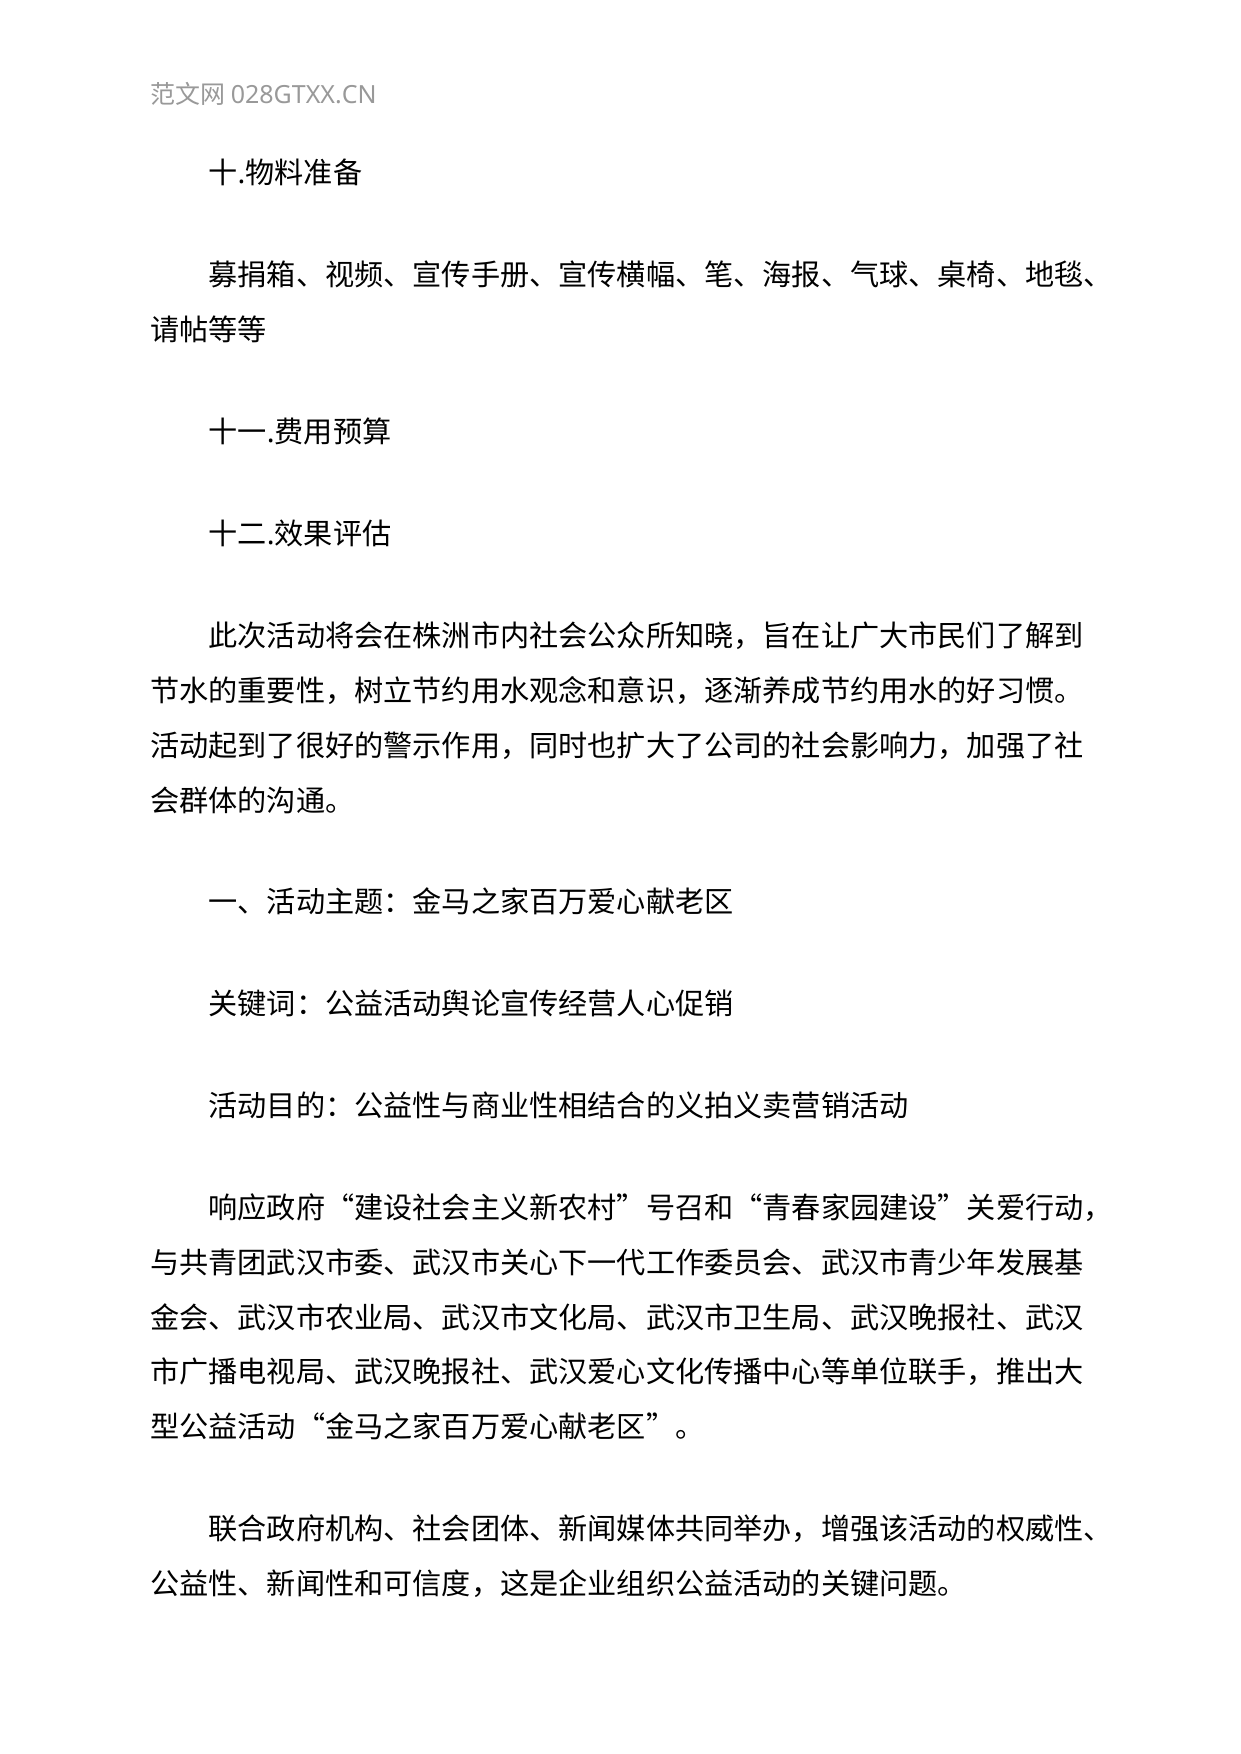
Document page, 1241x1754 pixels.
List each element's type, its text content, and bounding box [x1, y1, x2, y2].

text 活动目的：公益性与商业性相结合的义拍义卖营销活动 [150, 1083, 1090, 1125]
text 关键词：公益活动舆论宣传经营人心促销 [150, 981, 1090, 1023]
text 十.物料准备 [150, 150, 1090, 192]
text 联合政府机构、社会团体、新闻媒体共同举办，增强该活动的权威性、公益性、新闻性和可信度，这是企业组织公益活动的关键问题。 [150, 1506, 1090, 1603]
text 此次活动将会在株洲市内社会公众所知晓，旨在让广大市民们了解到节水的重要性，树立节约用水观念和意识，逐渐养成节约用水的好习惯。活动起到了很好的警示作用，同时也扩大了公司的社会影响力，加强了社会群体的沟通。 [150, 613, 1090, 819]
text 一、活动主题：金马之家百万爱心献老区 [150, 879, 1090, 921]
text 募捐箱、视频、宣传手册、宣传横幅、笔、海报、气球、桌椅、地毯、请帖等等 [150, 252, 1090, 349]
text 十一.费用预算 [150, 409, 1090, 451]
text 十二.效果评估 [150, 511, 1090, 553]
text 响应政府“建设社会主义新农村”号召和“青春家园建设”关爱行动，与共青团武汉市委、武汉市关心下一代工作委员会、武汉市青少年发展基金会、武汉市农业局、武汉市文化局、武汉市卫生局、武汉晚报社、武汉市广播电视局、武汉晚报社、武汉爱心文化传播中心等单位联手，推出大型公益活动“金马之家百万爱心献老区”。 [150, 1184, 1090, 1446]
